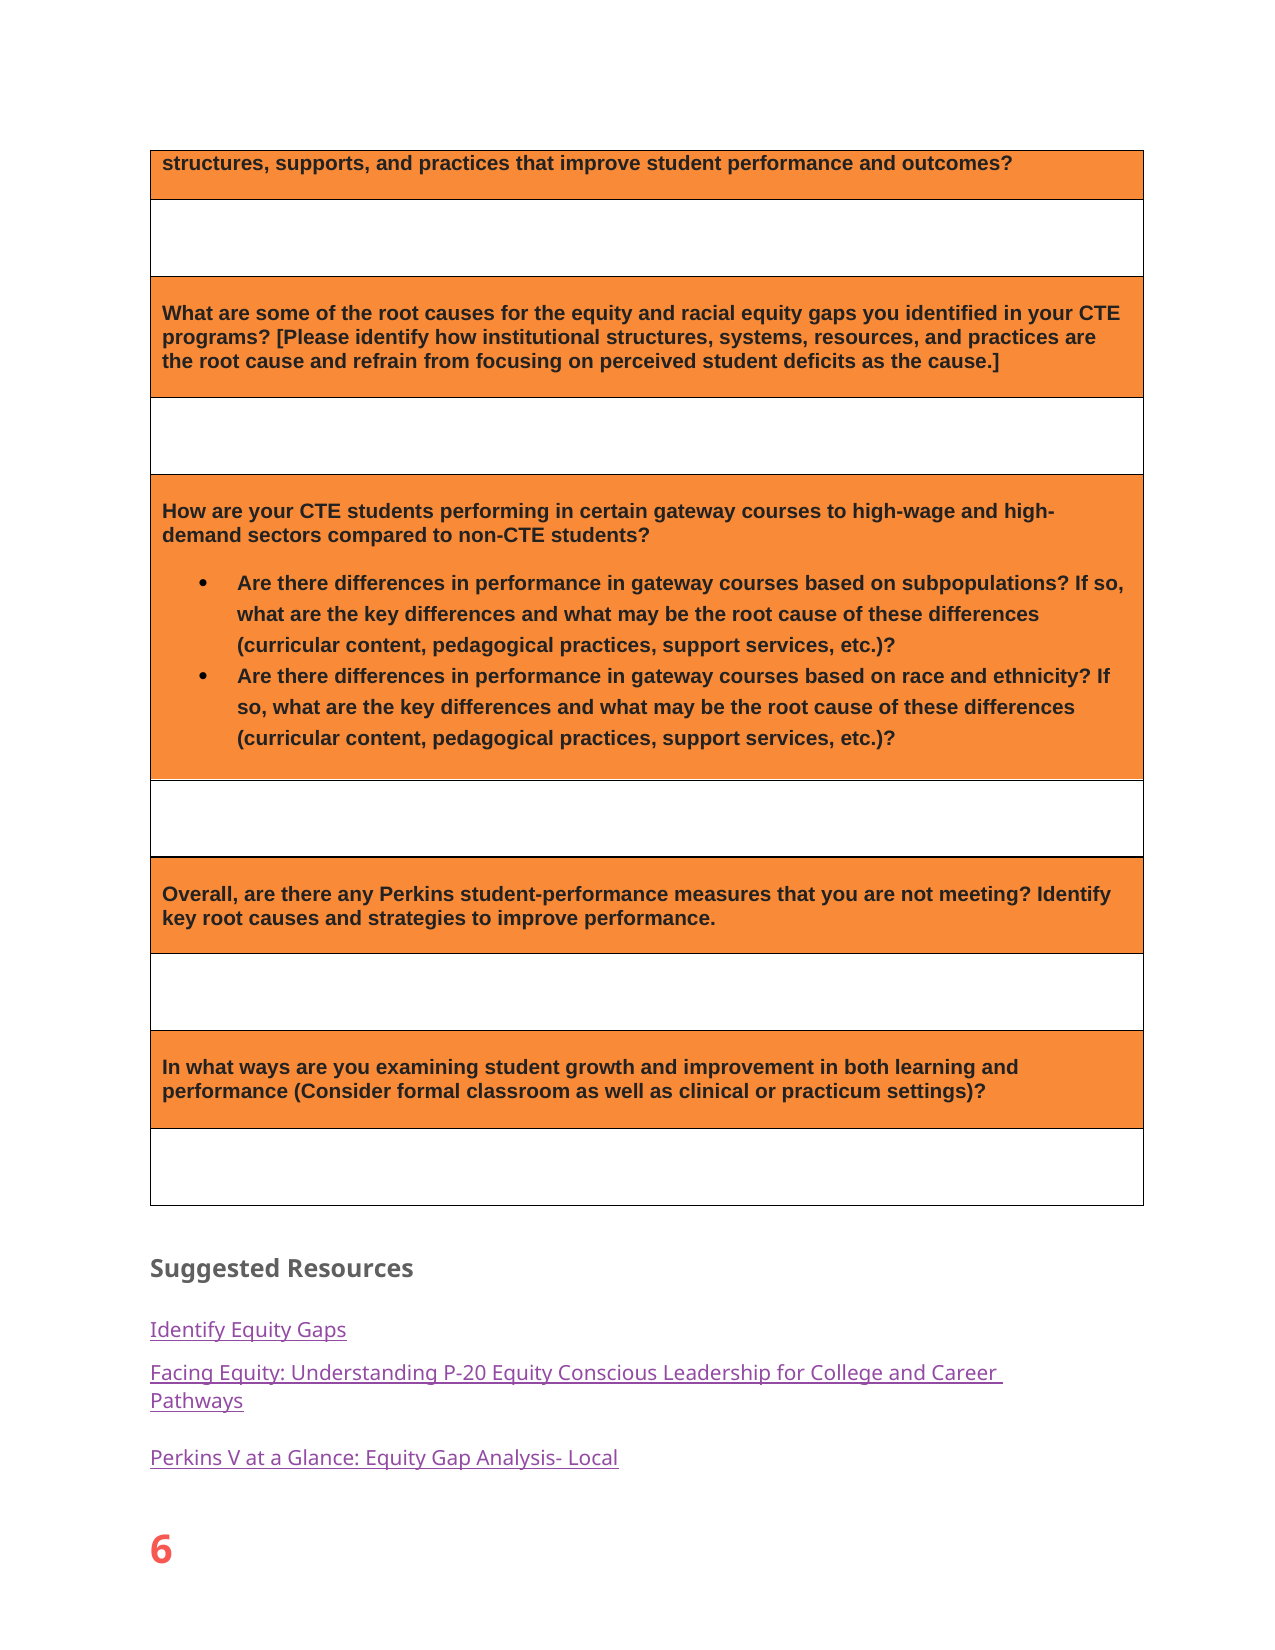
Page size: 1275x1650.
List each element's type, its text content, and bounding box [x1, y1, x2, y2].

table_cell [151, 954, 1143, 1030]
table_cell [151, 398, 1143, 473]
table_cell [151, 1129, 1143, 1205]
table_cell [151, 151, 1143, 199]
table_cell Overall, are there any Perkins student-performance measures that you are not meeting? Identify key root causes and strategies to improve performance. [151, 858, 1143, 953]
table_cell [151, 200, 1143, 276]
text Identify Equity Gaps [150, 1316, 1087, 1344]
table_cell [151, 781, 1143, 856]
table_cell How are your CTE students performing in certain gateway courses to high-wage and high- demand sectors compared to non-CTE students? Are there differences in performance in gateway courses based on subpopulations? If so, what are the key differences and what may be the root cause of these differences (curricular content, pedagogical practices, support services, etc.)? Are there differences in performance in gateway courses based on race and ethnicity? If so, what are the key differences and what may be the root cause of these differences (curricular content, pedagogical practices, support services, etc.)? [151, 475, 1143, 779]
list Suggested Resources [150, 1250, 1087, 1284]
table_cell What are some of the root causes for the equity and racial equity gaps you identified in your CTE programs? [Please identify how institutional structures, systems, resources, and practices are the root cause and refrain from focusing on perceived student deficits as the cause.] [151, 277, 1143, 397]
text Perkins V at a Glance: Equity Gap Analysis- Local [150, 1443, 1087, 1472]
text Facing Equity: Understanding P-20 Equity Conscious Leadership for College and Career Pathways [150, 1358, 1087, 1415]
table_cell In what ways are you examining student growth and improvement in both learning and performance (Consider formal classroom as well as clinical or practicum settings)? [151, 1031, 1143, 1128]
